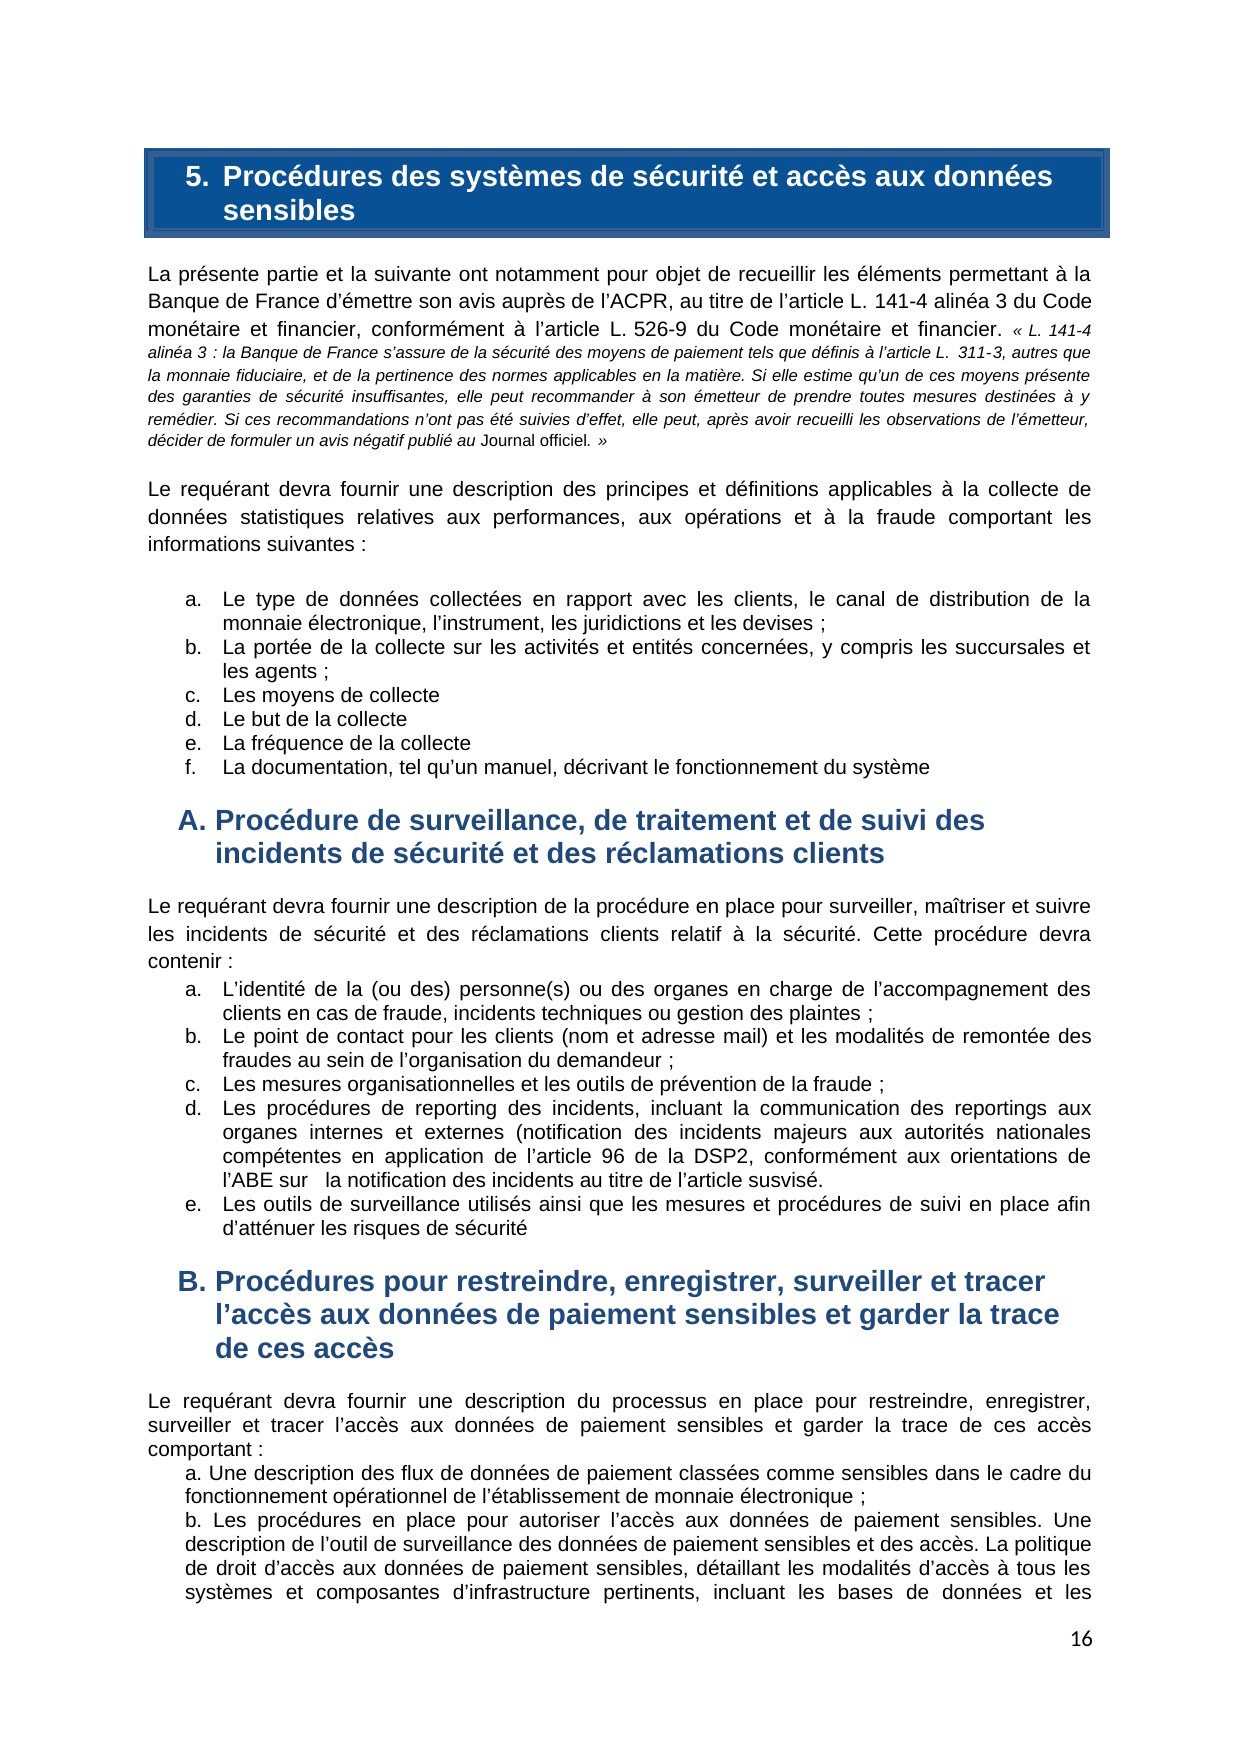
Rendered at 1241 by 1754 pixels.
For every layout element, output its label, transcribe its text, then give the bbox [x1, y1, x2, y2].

list L’identité de la (ou des) personne(s) ou des organes en charge de l’accompagnement des clients en cas de fraude, incidents techniques ou gestion des plaintes ; [185, 976, 1093, 1024]
text Le requérant devra fournir une description des principes et définitions applicables à la collecte de données statistiques relatives aux performances, aux opérations et à la fraude comportant les informations suivantes : [148, 477, 1093, 556]
subtitle Procédures des systèmes de sécurité et accès aux données sensibles [154, 157, 1101, 228]
list La fréquence de la collecte [185, 731, 1093, 755]
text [185, 1508, 1093, 1604]
list La portée de la collecte sur les activités et entités concernées, y compris les succursales et les agents ; [185, 635, 1093, 683]
list Le type de données collectées en rapport avec les clients, le canal de distribution de la monnaie électronique, l’instrument, les juridictions et les devises ; [185, 587, 1093, 635]
list La documentation, tel qu’un manuel, décrivant le fonctionnement du système [185, 755, 1093, 779]
list Les outils de surveillance utilisés ainsi que les mesures et procédures de suivi en place afin d’atténuer les risques de sécurité [185, 1192, 1093, 1240]
text Le requérant devra fournir une description du processus en place pour restreindre, enregistrer, surveiller et tracer l’accès aux données de paiement sensibles et garder la trace de ces accès comportant : [148, 1388, 1093, 1460]
subtitle Procédures pour restreindre, enregistrer, surveiller et tracer l’accès aux données de paiement sensibles et garder la trace de ces accès [177, 1264, 1093, 1364]
list Le but de la collecte [185, 707, 1093, 731]
text La présente partie et la suivante ont notamment pour objet de recueillir les éléments permettant à la Banque de France d’émettre son avis auprès de l’ACPR, au titre de l’article L. 141-4 alinéa 3 du Code monétaire et financier, conformément à l’article L. 526-9 du Code monétaire et financier. « L. 141-4 alinéa 3 : la Banque de France s’assure de la sécurité des moyens de paiement tels que définis à l’article L. 311-3, autres que la monnaie fiduciaire, et de la pertinence des normes applicables en la matière. Si elle estime qu’un de ces moyens présente des garanties de sécurité insuffisantes, elle peut recommander à son émetteur de prendre toutes mesures destinées à y remédier. Si ces recommandations n’ont pas été suivies d’effet, elle peut, après avoir recueilli les observations de l’émetteur, décider de formuler un avis négatif publié au Journal officiel. » [148, 262, 1093, 450]
subtitle Procédure de surveillance, de traitement et de suivi des incidents de sécurité et des réclamations clients [177, 803, 1093, 870]
text Le requérant devra fournir une description de la procédure en place pour surveiller, maîtriser et suivre les incidents de sécurité et des réclamations clients relatif à la sécurité. Cette procédure devra contenir : [148, 894, 1093, 973]
text a. Une description des flux de données de paiement classées comme sensibles dans le cadre du fonctionnement opérationnel de l’établissement de monnaie électronique ; [185, 1460, 1093, 1508]
list Le point de contact pour les clients (nom et adresse mail) et les modalités de remontée des fraudes au sein de l’organisation du demandeur ; [185, 1024, 1093, 1072]
list Les moyens de collecte [185, 683, 1093, 707]
list Les mesures organisationnelles et les outils de prévention de la fraude ; [185, 1072, 1093, 1096]
list Les procédures de reporting des incidents, incluant la communication des reportings aux organes internes et externes (notification des incidents majeurs aux autorités nationales compétentes en application de l’article 96 de la DSP2, conformément aux orientations de l’ABE sur la notification des incidents au titre de l’article susvisé. [185, 1096, 1093, 1192]
